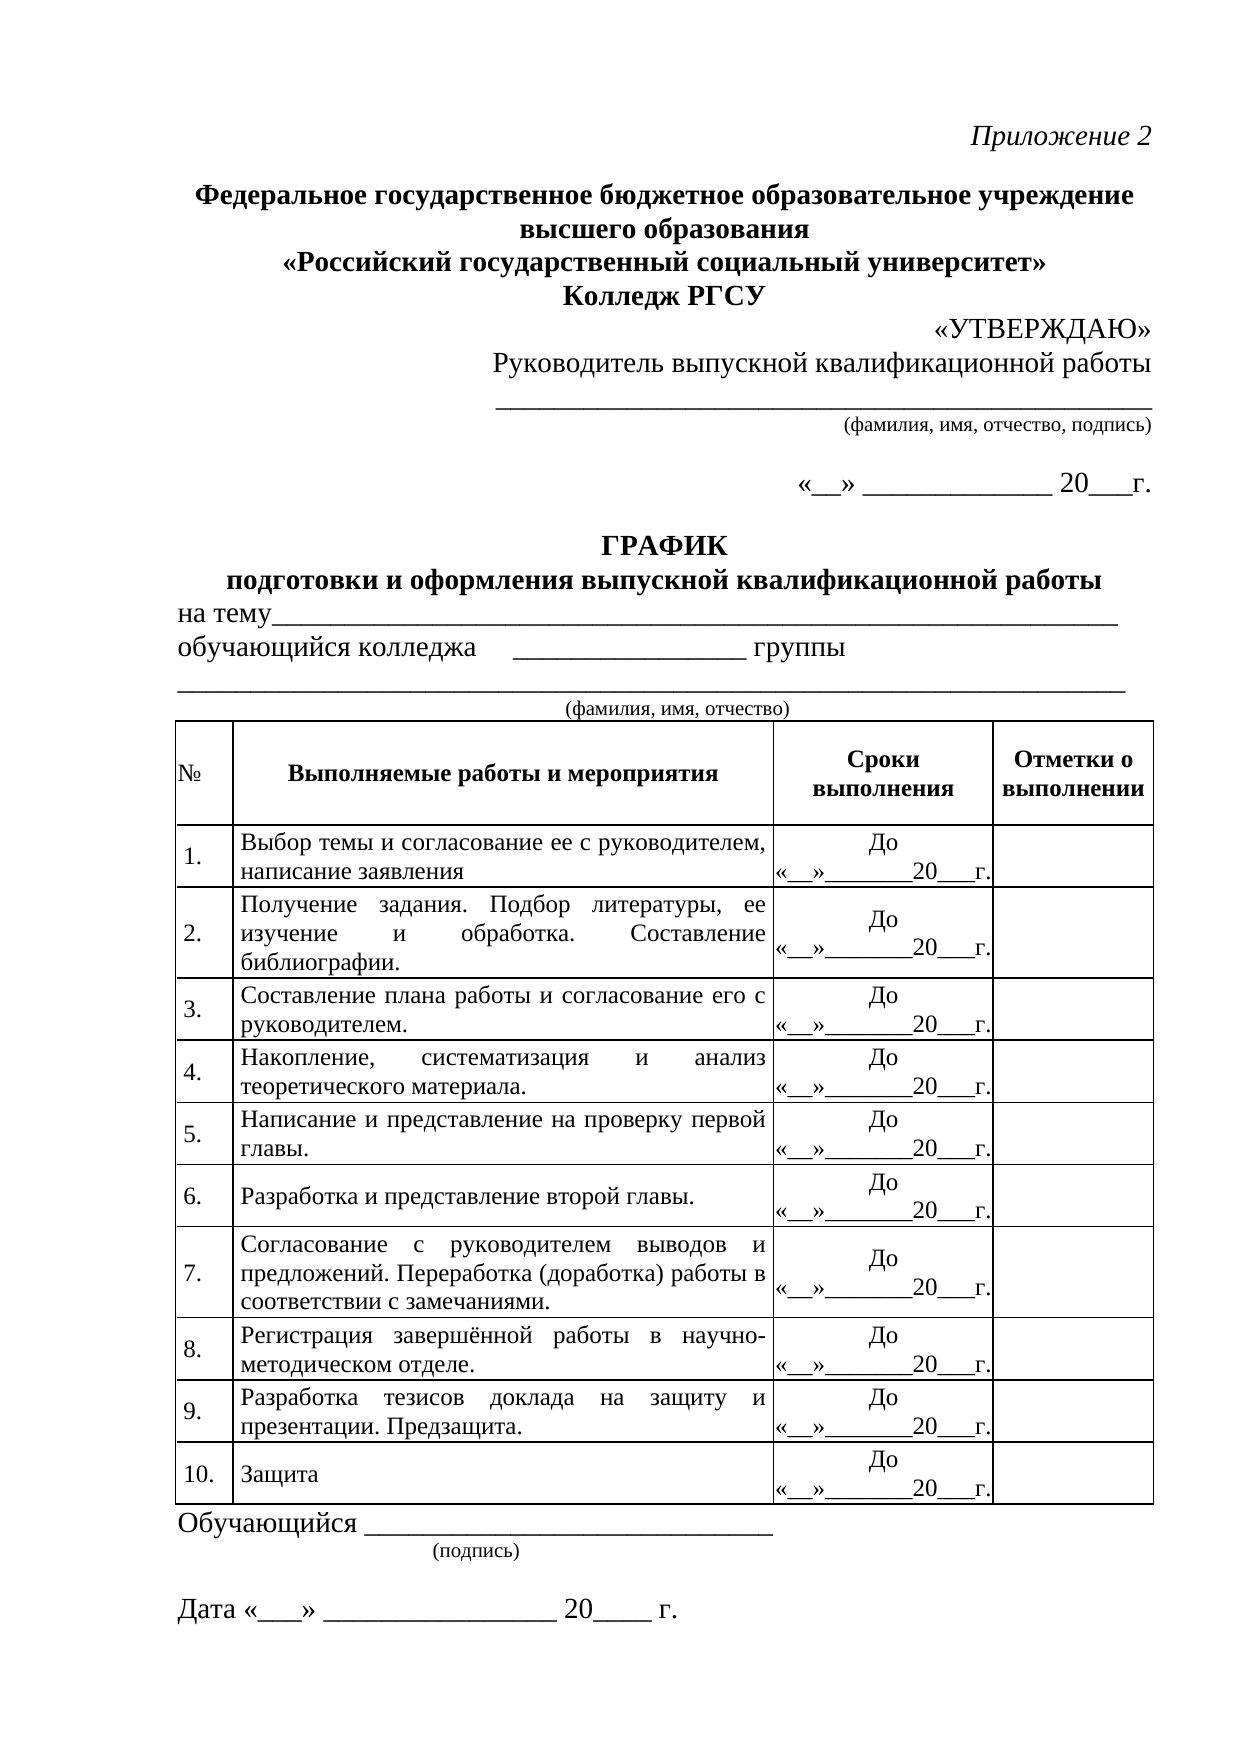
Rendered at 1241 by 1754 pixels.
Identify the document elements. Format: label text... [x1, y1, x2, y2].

table_cell [994, 1103, 1153, 1164]
table_cell До «__»_______20___г. [774, 979, 992, 1039]
text Руководитель выпускной квалификационной работы [177, 345, 1152, 379]
table_header Сроки выполнения [774, 722, 992, 824]
text на тему__________________________________________________________ [177, 595, 1152, 629]
table_cell [994, 1165, 1153, 1226]
table_cell 4. [176, 1040, 232, 1101]
table_cell 3. [176, 978, 232, 1039]
table_cell 5. [176, 1103, 232, 1164]
table_cell Разработка тезисов доклада на защиту и презентации. Предзащита. [234, 1381, 773, 1441]
table_cell [994, 1227, 1153, 1317]
table_cell Выбор темы и согласование ее с руководителем, написание заявления [234, 826, 773, 886]
table_cell 1. [176, 825, 232, 886]
table_cell Защита [234, 1443, 773, 1503]
text ГРАФИК [177, 528, 1152, 562]
table_cell Регистрация завершённой работы в научно-методическом отделе. [234, 1318, 773, 1379]
table_cell [994, 1041, 1153, 1101]
table_cell [994, 1381, 1153, 1441]
table_cell Составление плана работы и согласование его с руководителем. [234, 979, 773, 1039]
table_cell 2. [176, 887, 232, 977]
table_cell Согласование с руководителем выводов и предложений. Переработка (доработка) работы в соответствии с замечаниями. [234, 1227, 773, 1317]
text (подпись) [177, 1538, 1152, 1562]
table_header Выполняемые работы и мероприятия [234, 722, 773, 824]
text Обучающийся ____________________________ [177, 1505, 1152, 1538]
table_cell До «__»_______20___г. [774, 1318, 992, 1379]
text высшего образования [177, 211, 1152, 244]
table_cell [994, 1443, 1153, 1503]
table_cell До «__»_______20___г. [774, 1041, 992, 1101]
text Колледж РГСУ [177, 278, 1152, 312]
text Дата «___» ________________ 20____ г. [177, 1592, 1152, 1625]
text «УТВЕРЖДАЮ» [177, 312, 1152, 345]
text _____________________________________________ [177, 379, 1152, 412]
table_cell 9. [176, 1380, 232, 1441]
table_cell Получение задания. Подбор литературы, ее изучение и обработка. Составление библиографии. [234, 888, 773, 977]
table_cell 10. [176, 1442, 232, 1503]
table_cell До «__»_______20___г. [774, 826, 992, 886]
table_header № [176, 722, 232, 824]
text (фамилия, имя, отчество, подпись) [177, 412, 1152, 436]
text «__» _____________ 20___г. [177, 466, 1152, 499]
table_cell [994, 826, 1153, 886]
table_cell До «__»_______20___г. [774, 1103, 992, 1164]
text подготовки и оформления выпускной квалификационной работы [177, 562, 1152, 595]
text Федеральное государственное бюджетное образовательное учреждение [177, 177, 1152, 211]
table_cell [994, 979, 1153, 1039]
table_cell До «__»_______20___г. [774, 1227, 992, 1317]
table_cell 6. [176, 1165, 232, 1226]
table_cell До «__»_______20___г. [774, 1443, 992, 1503]
table_cell Написание и представление на проверку первой главы. [234, 1103, 773, 1164]
table_cell Накопление, систематизация и анализ теоретического материала. [234, 1041, 773, 1101]
table_cell 7. [176, 1227, 232, 1317]
table_cell [994, 1318, 1153, 1379]
text (фамилия, имя, отчество) [177, 696, 1152, 720]
table_cell До «__»_______20___г. [774, 1165, 992, 1226]
table_cell До «__»_______20___г. [774, 888, 992, 977]
text Приложение 2 [177, 118, 1152, 152]
table_cell [994, 888, 1153, 977]
table_cell Разработка и представление второй главы. [234, 1165, 773, 1226]
table_cell До «__»_______20___г. [774, 1381, 992, 1441]
text обучающийся колледжа ________________ группы [177, 629, 1152, 662]
table_header Отметки о выполнении [994, 722, 1153, 824]
text «Российский государственный социальный университет» [177, 244, 1152, 278]
text _________________________________________________________________ [177, 662, 1152, 696]
table_cell 8. [176, 1318, 232, 1379]
